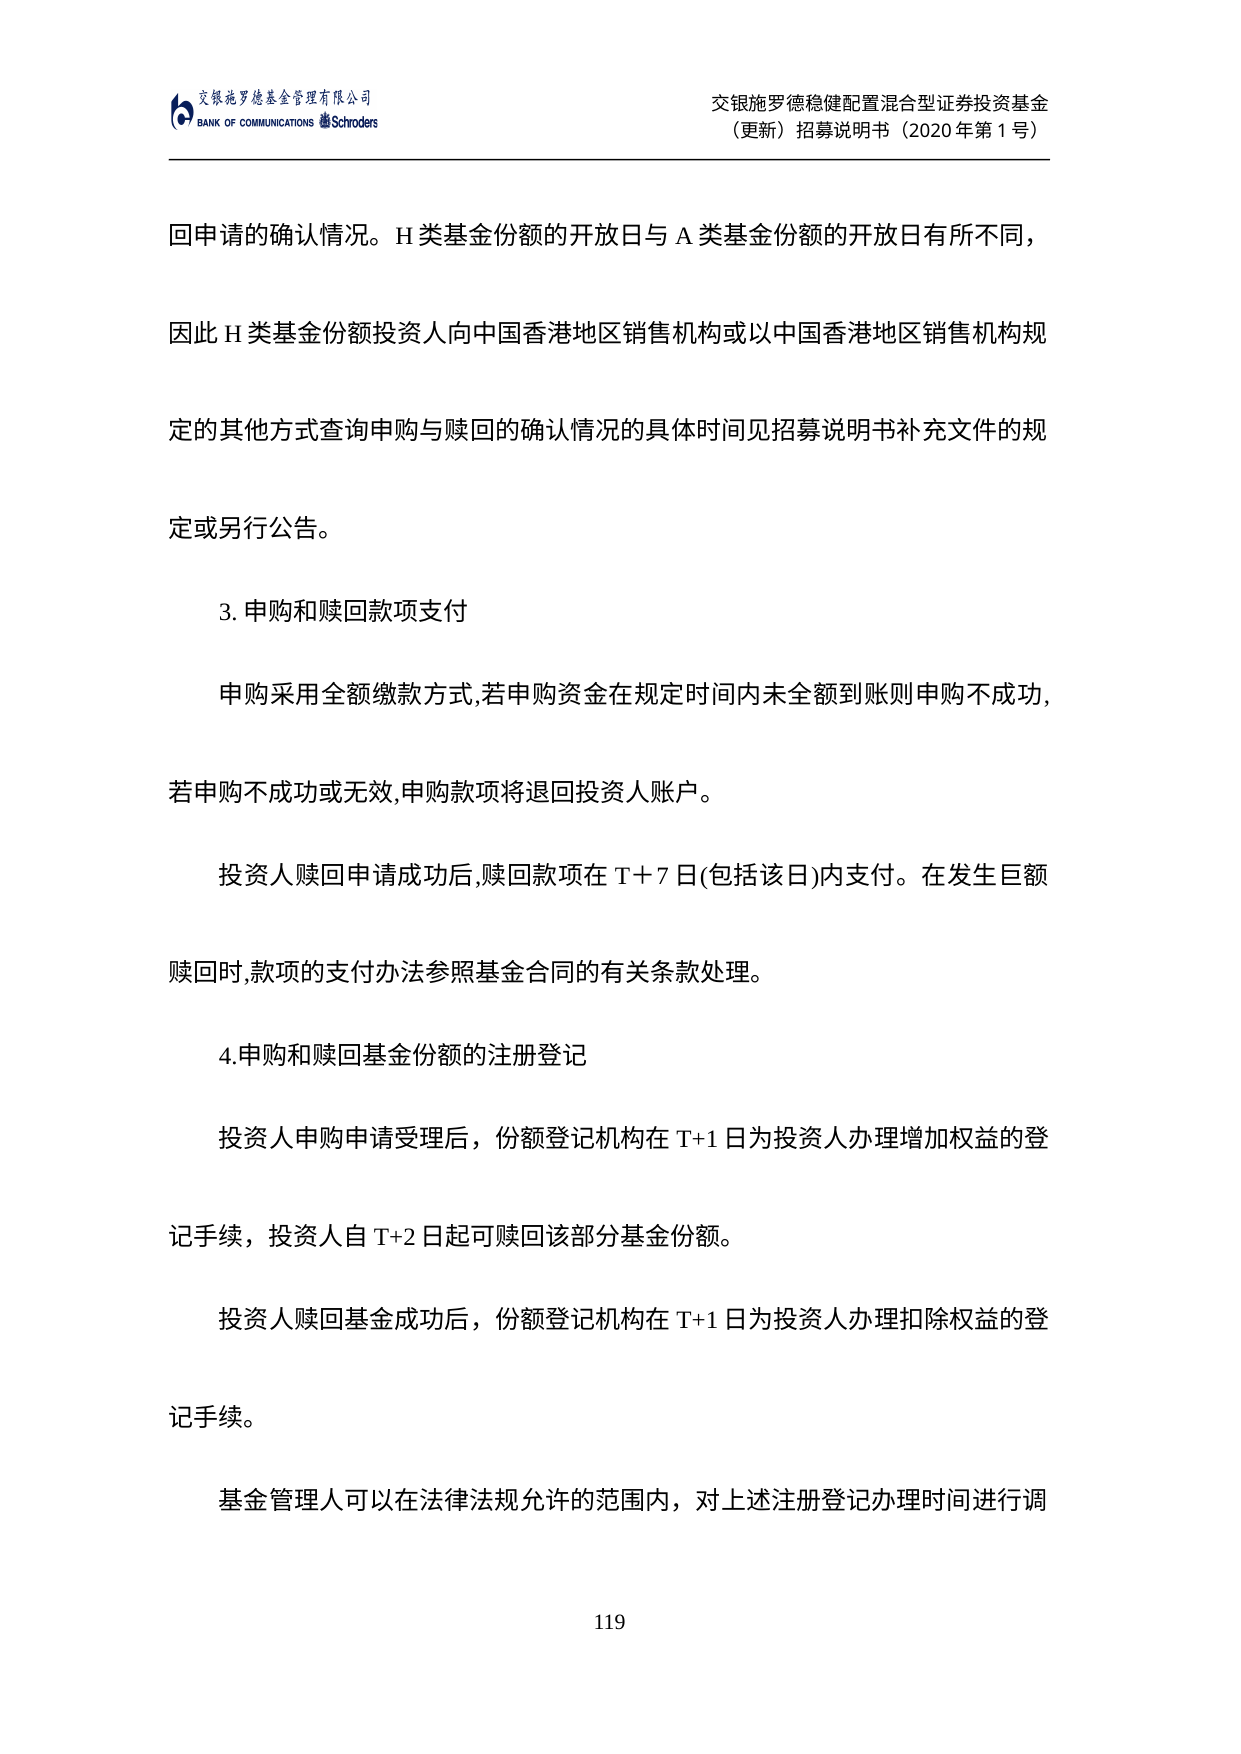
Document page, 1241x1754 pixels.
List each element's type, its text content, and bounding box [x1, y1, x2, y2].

text 3. 申购和赎回款项支付 [169, 577, 1050, 642]
text 投资人赎回申请成功后,赎回款项在T＋7日(包括该日)内支付。在发生巨额赎回时,款项的支付办法参照基金合同的有关条款处理。 [169, 841, 1050, 1003]
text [169, 201, 1050, 559]
text 申购采用全额缴款方式,若申购资金在规定时间内未全额到账则申购不成功,若申购不成功或无效,申购款项将退回投资人账户。 [169, 660, 1050, 823]
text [169, 1466, 1050, 1531]
text 投资人申购申请受理后，份额登记机构在T+1日为投资人办理增加权益的登记手续，投资人自T+2日起可赎回该部分基金份额。 [169, 1104, 1050, 1267]
text 投资人赎回基金成功后，份额登记机构在T+1日为投资人办理扣除权益的登记手续。 [169, 1285, 1050, 1448]
picture [171, 89, 378, 130]
text 4.申购和赎回基金份额的注册登记 [169, 1021, 1050, 1086]
